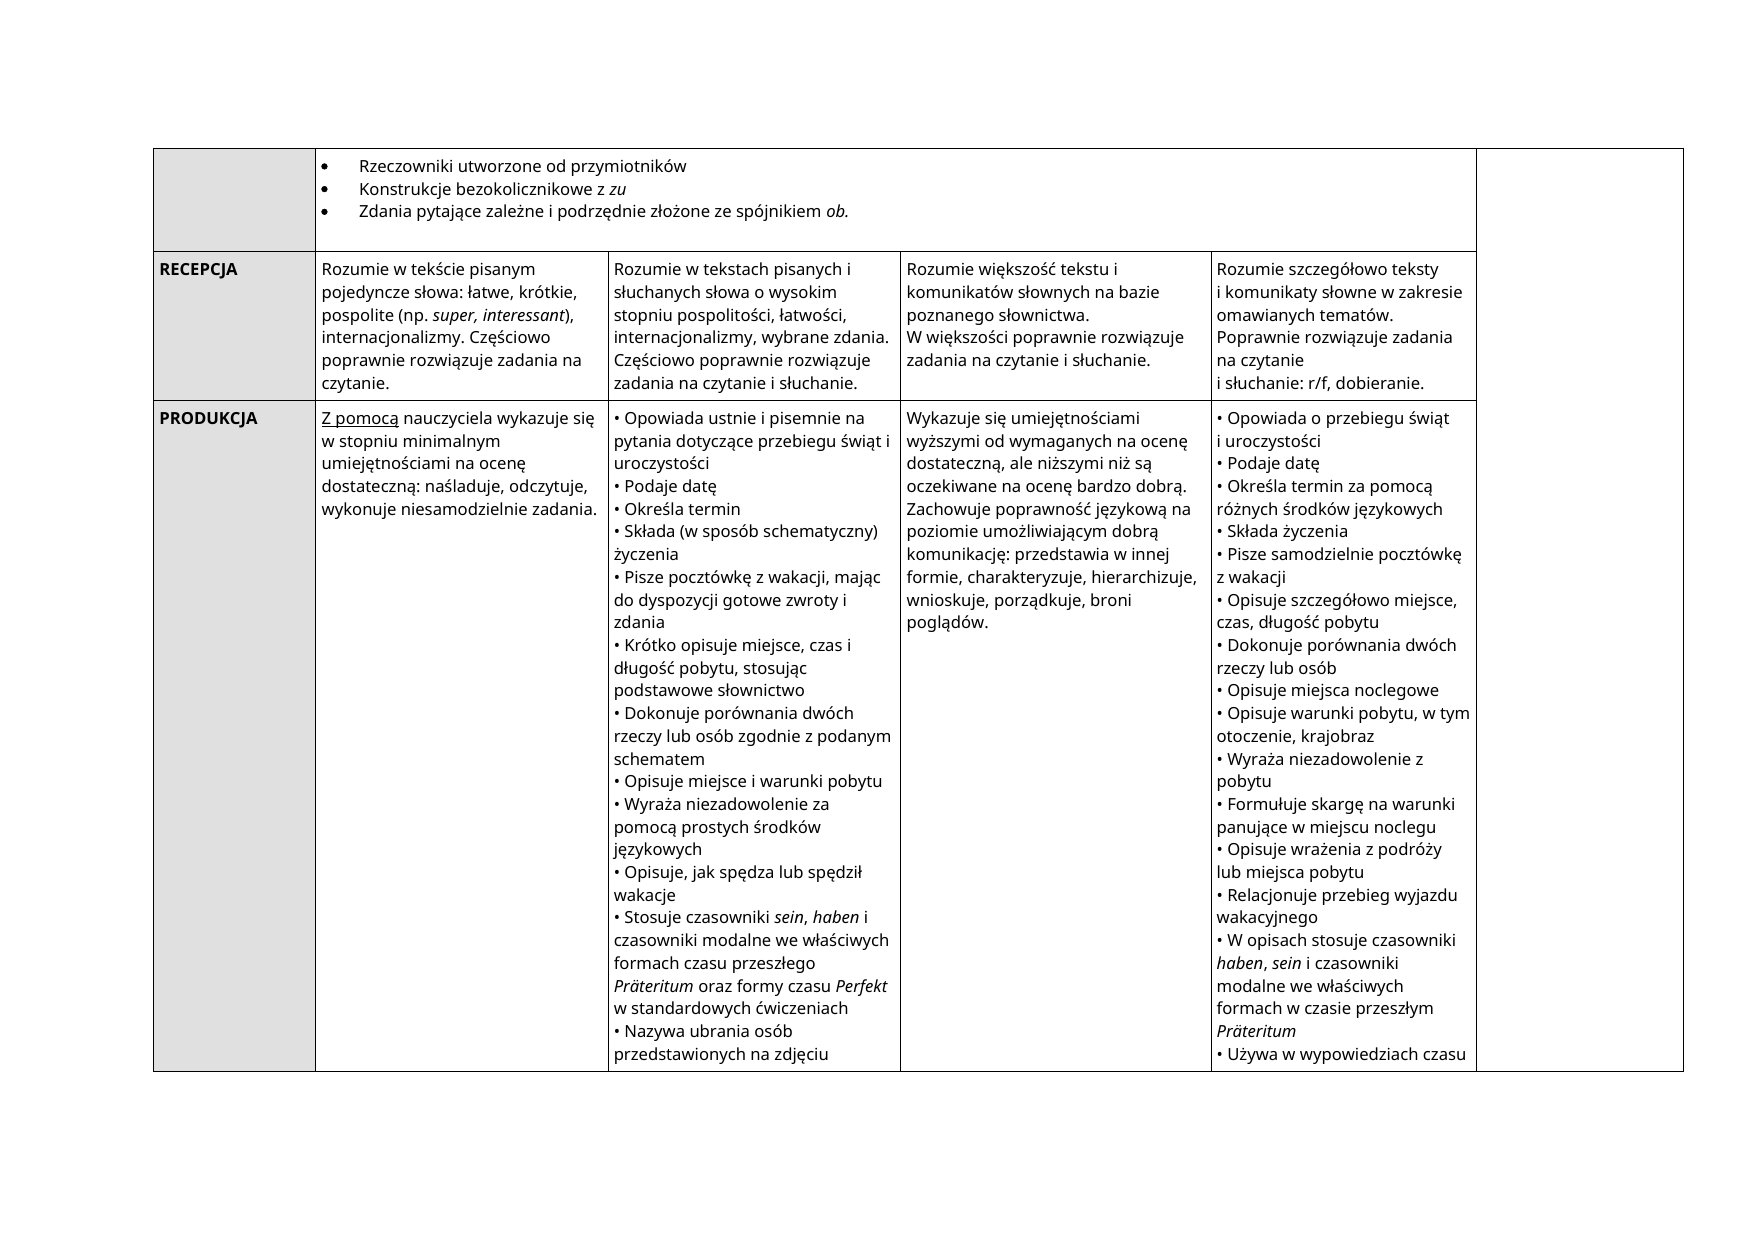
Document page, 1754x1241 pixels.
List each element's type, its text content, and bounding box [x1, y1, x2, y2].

table_cell Rozumie szczegółowo teksty i komunikaty słowne w zakresie omawianych tematów. Poprawnie rozwiązuje zadania na czytanie i słuchanie: r/f, dobieranie. [1212, 252, 1476, 400]
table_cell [316, 149, 1476, 251]
table_cell Rozumie w tekstach pisanych i słuchanych słowa o wysokim stopniu pospolitości, łatwości, internacjonalizmy, wybrane zdania. Częściowo poprawnie rozwiązuje zadania na czytanie i słuchanie. [609, 252, 900, 400]
table_cell Rozumie w tekście pisanym pojedyncze słowa: łatwe, krótkie, pospolite (np. super, interessant), internacjonalizmy. Częściowo poprawnie rozwiązuje zadania na czytanie. [316, 252, 608, 400]
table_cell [316, 401, 608, 1071]
table_cell RECEPCJA [154, 252, 315, 400]
table_cell Rozumie większość tekstu i komunikatów słownych na bazie poznanego słownictwa. W większości poprawnie rozwiązuje zadania na czytanie i słuchanie. [901, 252, 1211, 400]
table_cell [1212, 401, 1476, 1071]
table_cell PRODUKCJA [154, 401, 315, 1071]
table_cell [609, 401, 900, 1071]
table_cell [901, 401, 1211, 1071]
